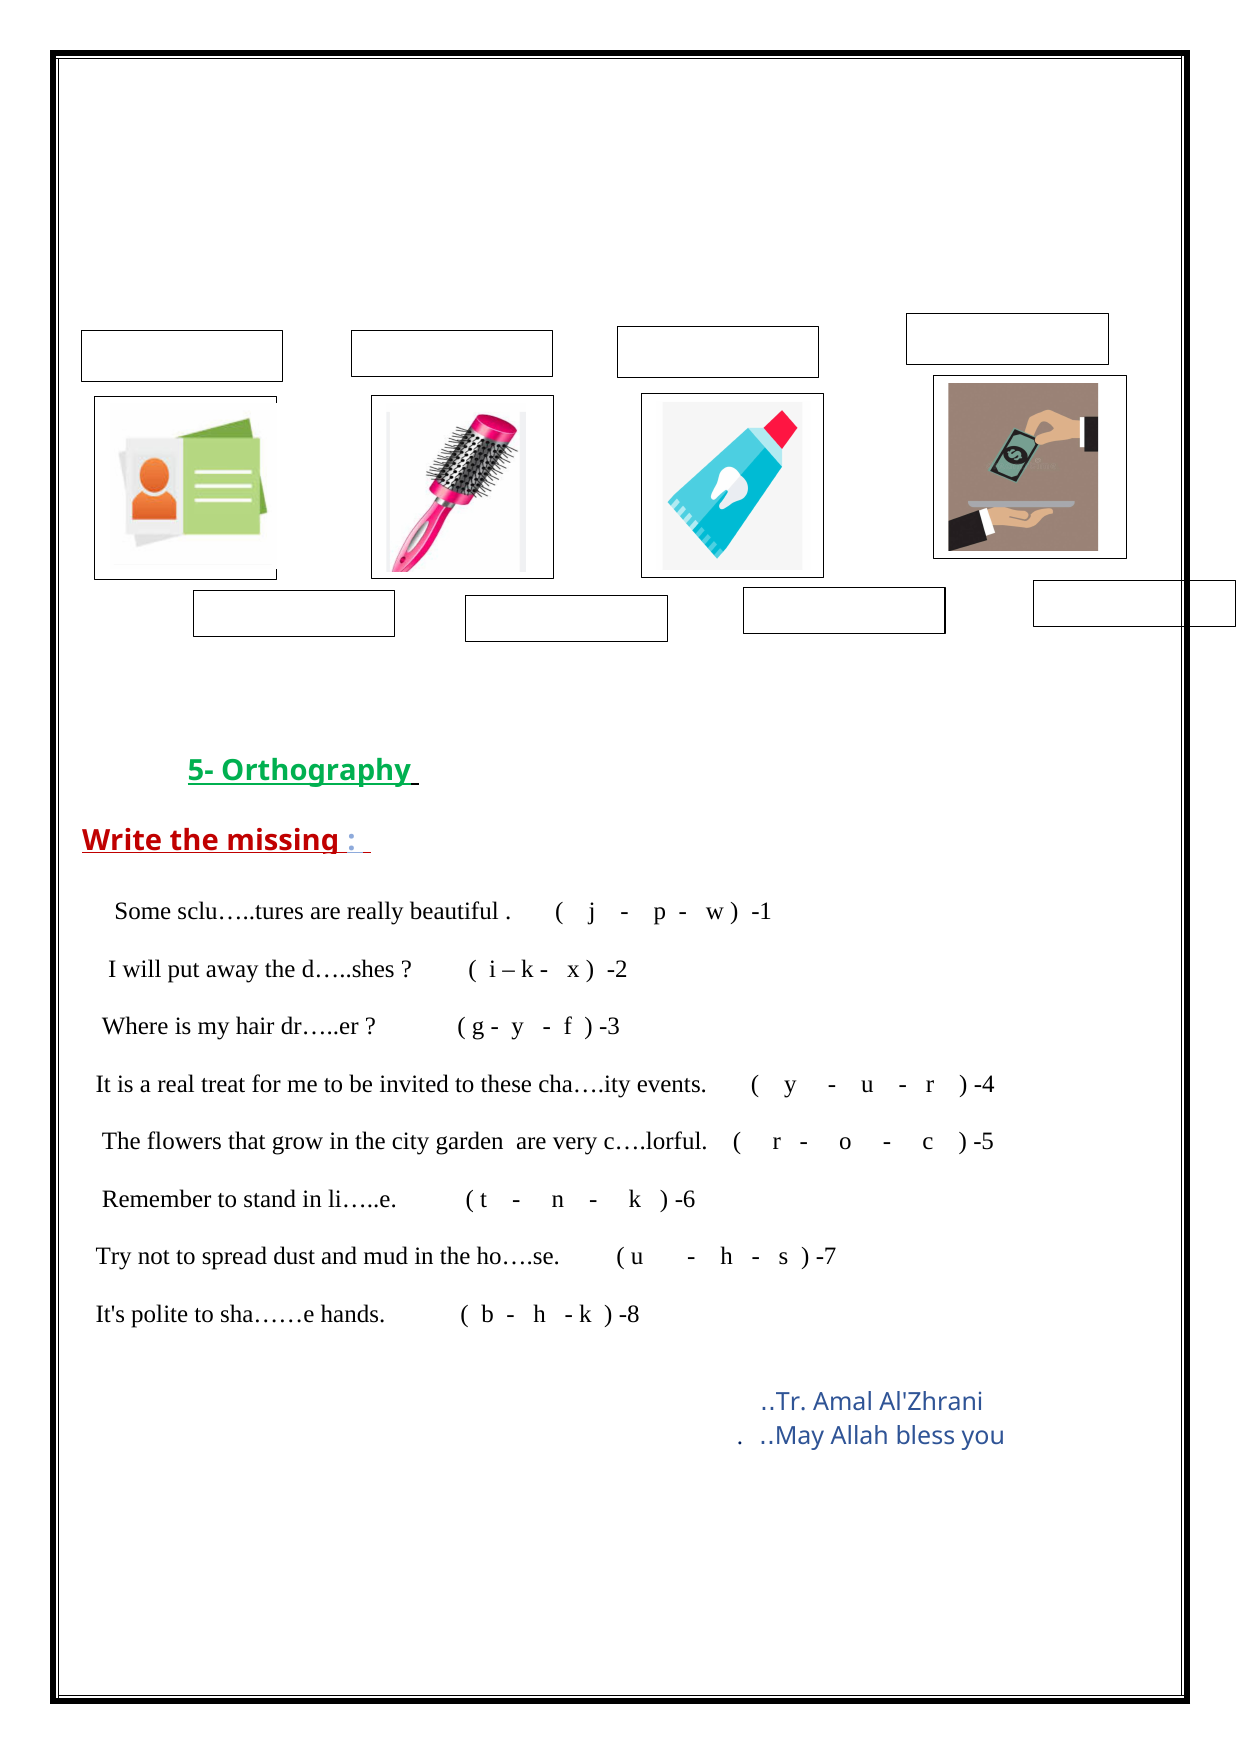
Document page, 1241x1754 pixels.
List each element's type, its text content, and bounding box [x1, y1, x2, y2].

picture [656, 401, 811, 570]
picture [948, 383, 1099, 551]
picture [109, 403, 277, 569]
text 5- Orthography [187, 749, 1053, 789]
picture [386, 403, 526, 572]
